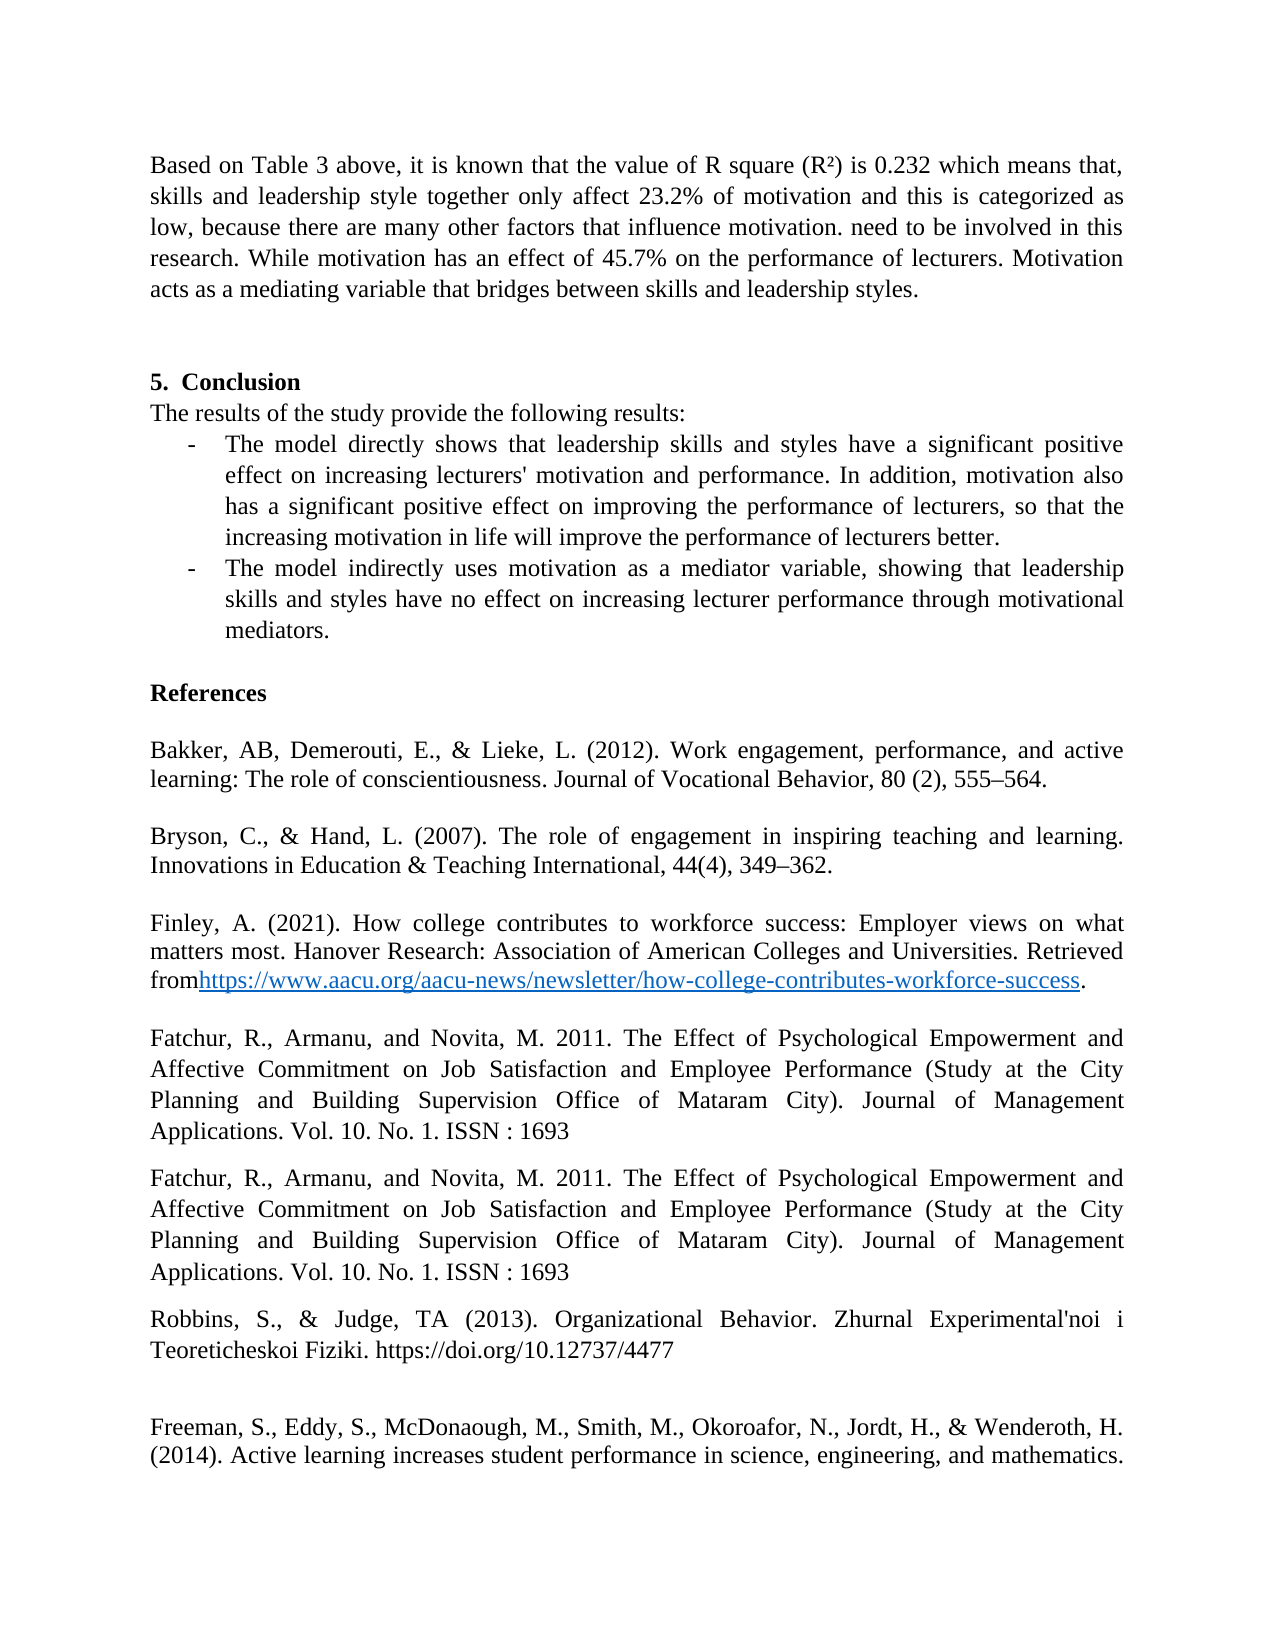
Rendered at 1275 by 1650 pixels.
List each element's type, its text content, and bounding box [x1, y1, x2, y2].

text Finley, A. (2021). How college contributes to workforce success: Employer views on what matters most. Hanover Research: Association of American Colleges and Universities. Retrieved fromhttps://www.aacu.org/aacu-news/newsletter/how-college-contributes-workforce-success. [150, 908, 1125, 994]
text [150, 1412, 1125, 1469]
text 5. Conclusion [150, 367, 1125, 396]
text Bakker, AB, Demerouti, E., & Lieke, L. (2012). Work engagement, performance, and active learning: The role of conscientiousness. Journal of Vocational Behavior, 80 (2), 555–564. [150, 735, 1125, 793]
text Fatchur, R., Armanu, and Novita, M. 2011. The Effect of Psychological Empowerment and Affective Commitment on Job Satisfaction and Employee Performance (Study at the City Planning and Building Supervision Office of Mataram City). Journal of Management Applications. Vol. 10. No. 1. ISSN : 1693 [150, 1023, 1125, 1144]
text Fatchur, R., Armanu, and Novita, M. 2011. The Effect of Psychological Empowerment and Affective Commitment on Job Satisfaction and Employee Performance (Study at the City Planning and Building Supervision Office of Mataram City). Journal of Management Applications. Vol. 10. No. 1. ISSN : 1693 [150, 1163, 1125, 1285]
text Based on Table 3 above, it is known that the value of R square (R²) is 0.232 which means that, skills and leadership style together only affect 23.2% of motivation and this is categorized as low, because there are many other factors that influence motivation. need to be involved in this research. While motivation has an effect of 45.7% on the performance of lecturers. Motivation acts as a mediating variable that bridges between skills and leadership styles. [150, 150, 1125, 303]
list The model directly shows that leadership skills and styles have a significant positive effect on increasing lecturers' motivation and performance. In addition, motivation also has a significant positive effect on improving the performance of lecturers, so that the increasing motivation in life will improve the performance of lecturers better. [187, 429, 1125, 551]
text Bryson, C., & Hand, L. (2007). The role of engagement in inspiring teaching and learning. Innovations in Education & Teaching International, 44(4), 349–362. [150, 821, 1125, 879]
list The model indirectly uses motivation as a mediator variable, showing that leadership skills and styles have no effect on increasing lecturer performance through motivational mediators. [187, 553, 1125, 644]
text The results of the study provide the following results: [150, 398, 1125, 427]
text Robbins, S., & Judge, TA (2013). Organizational Behavior. Zhurnal Experimental'noi i Teoreticheskoi Fiziki. https://doi.org/10.12737/4477 [150, 1304, 1125, 1364]
text References [150, 678, 1125, 706]
